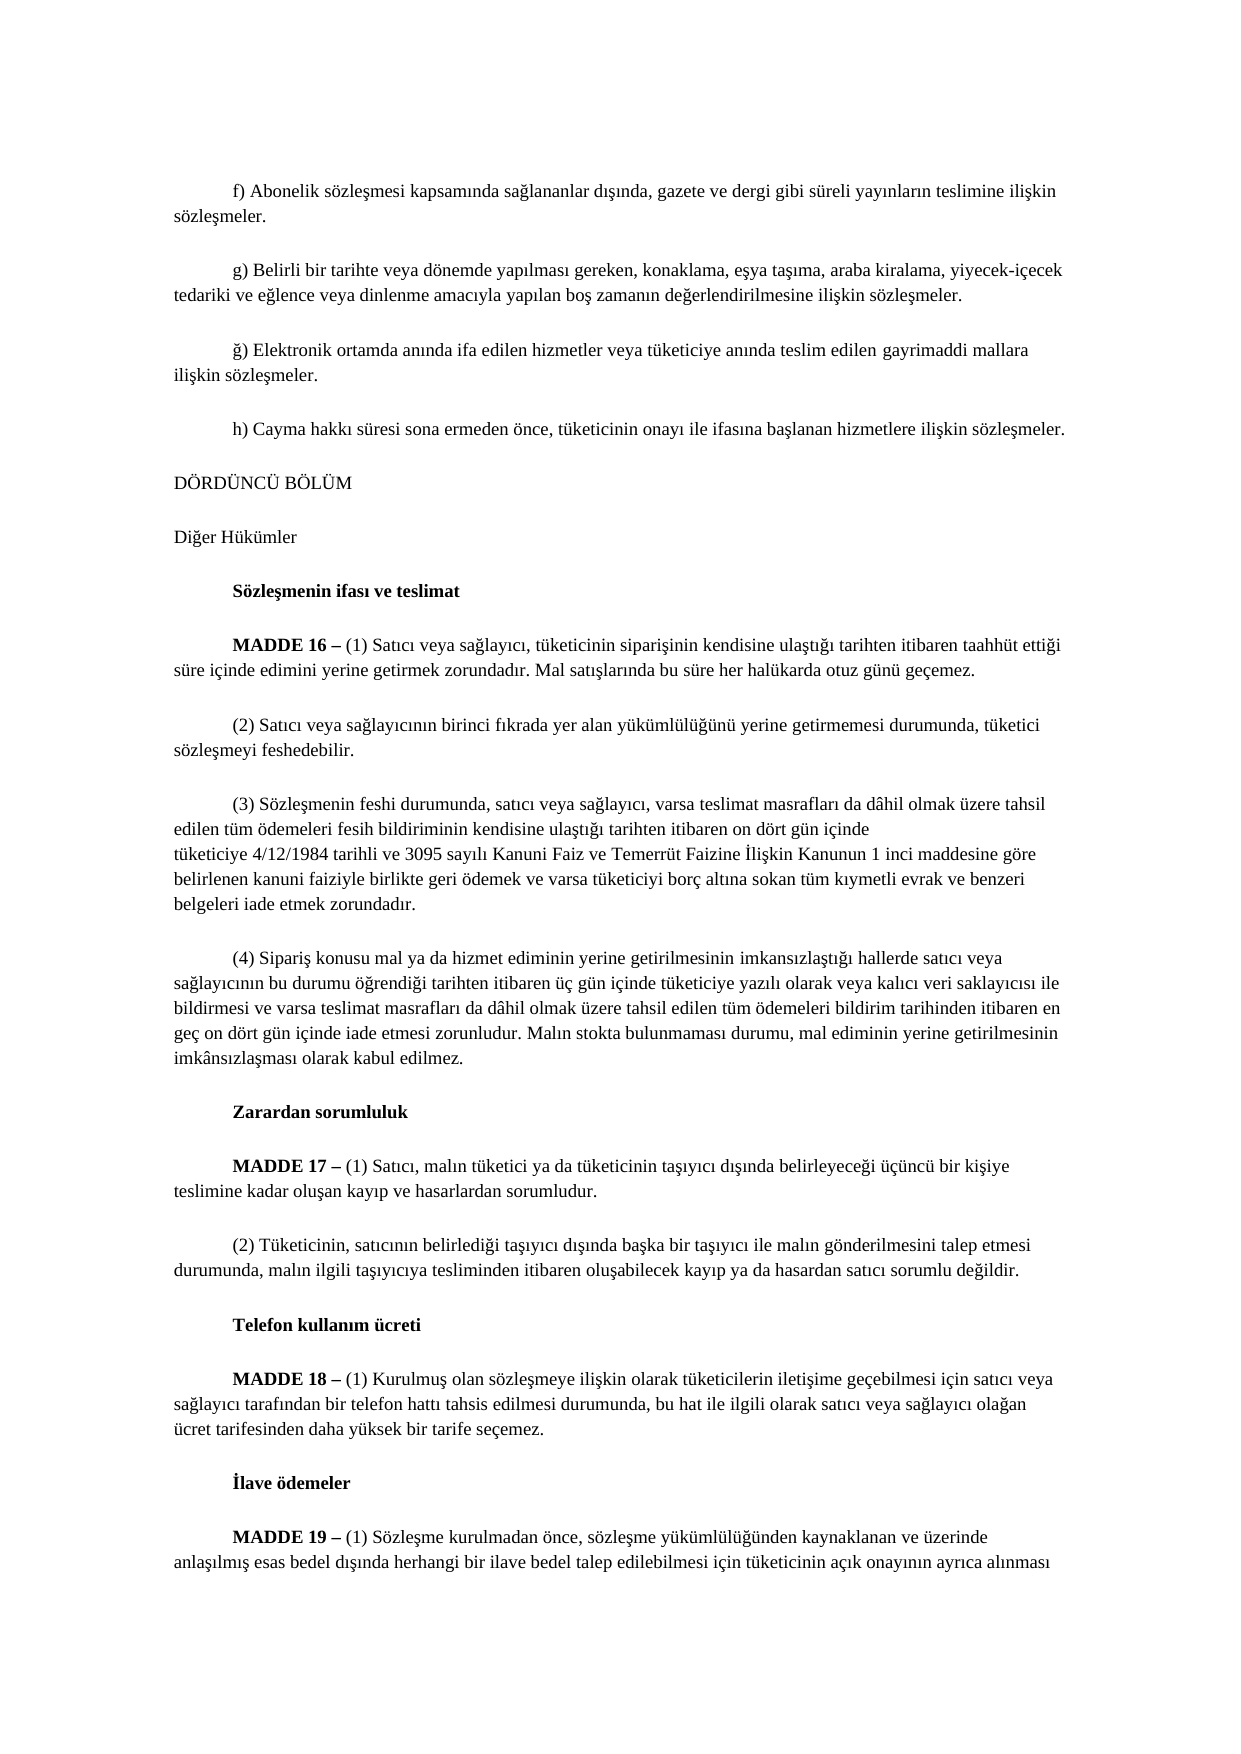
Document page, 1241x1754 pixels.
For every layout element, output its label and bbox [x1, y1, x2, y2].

table_header [146, 148, 1094, 1573]
